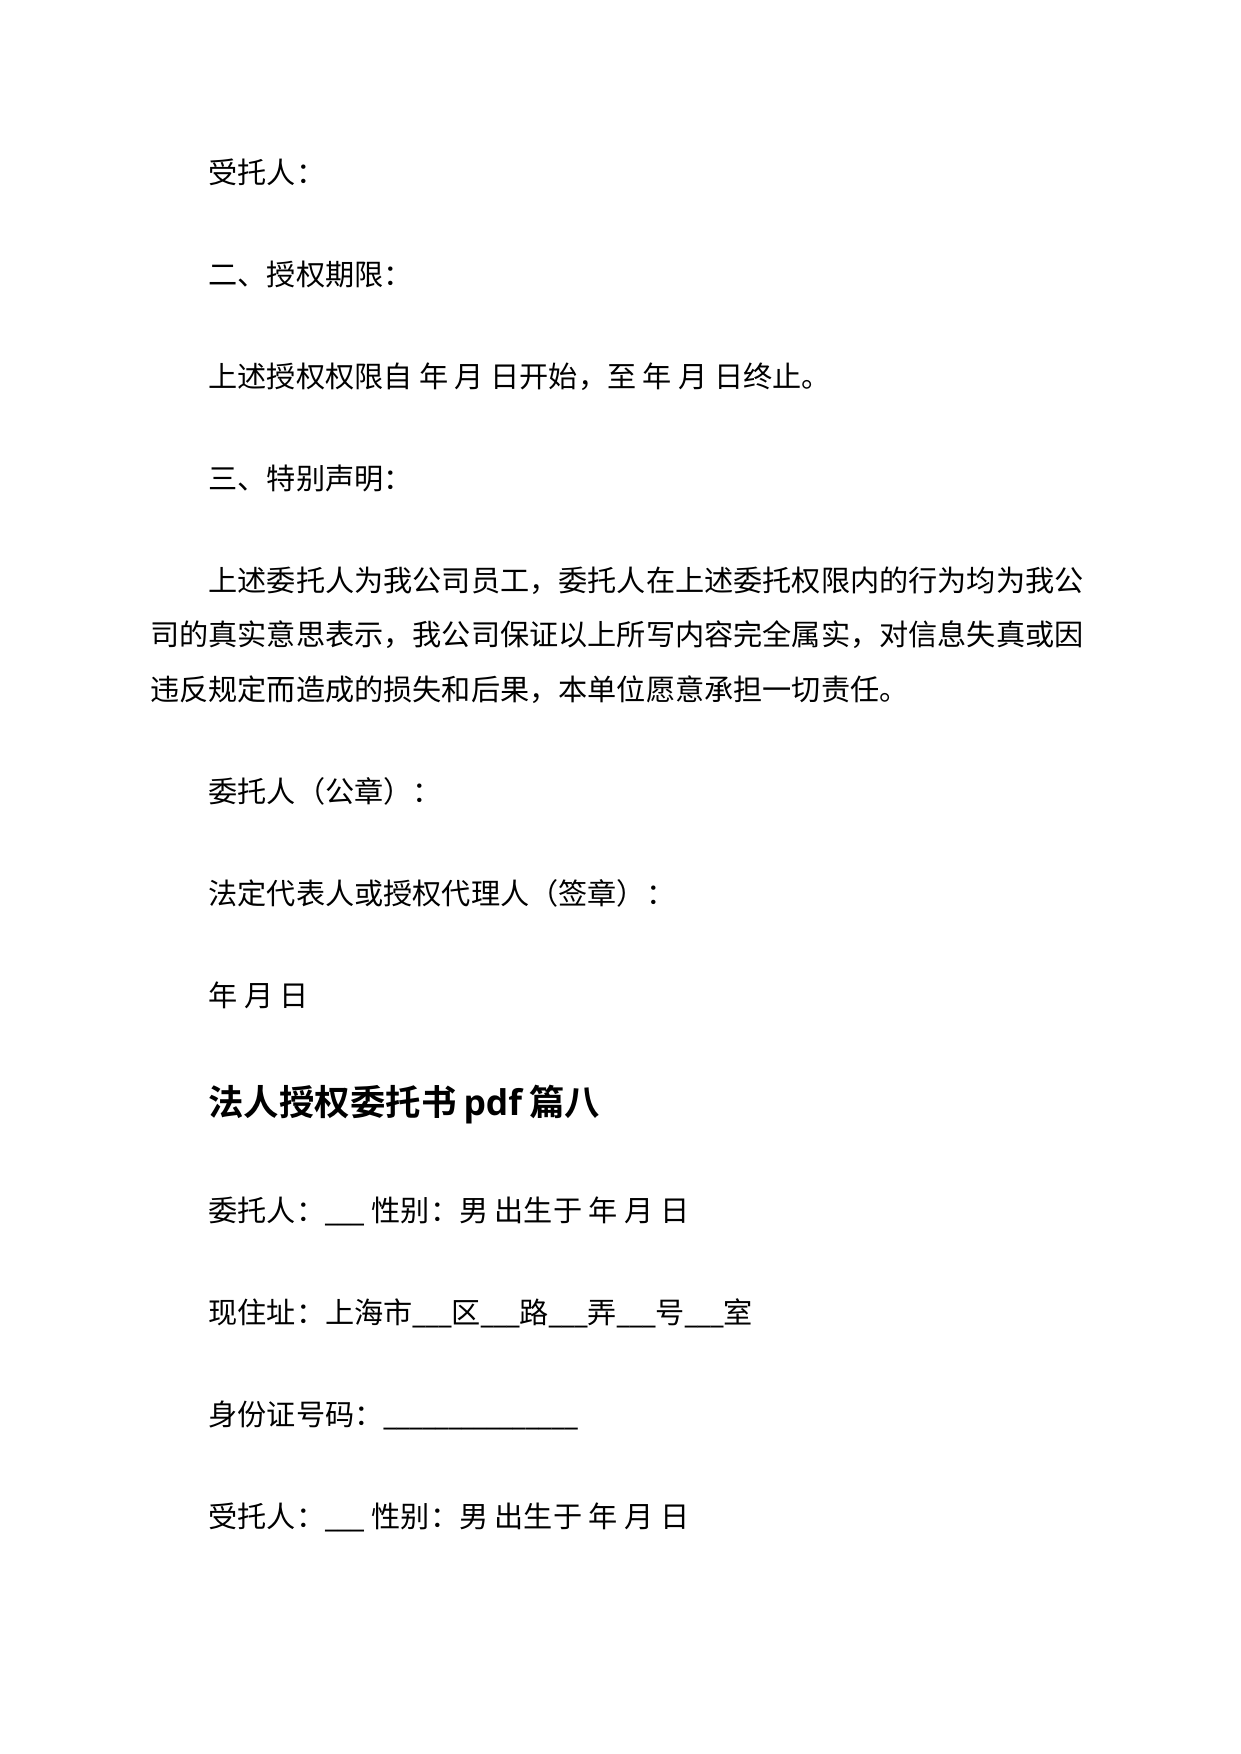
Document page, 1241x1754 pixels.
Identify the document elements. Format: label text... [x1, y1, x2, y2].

text 委托人（公章）： [150, 769, 1090, 811]
text 二、授权期限： [150, 252, 1090, 294]
text 法人授权委托书pdf篇八 [150, 1074, 1090, 1125]
text 年 月 日 [150, 972, 1090, 1014]
text 三、特别声明： [150, 455, 1090, 498]
text 法定代表人或授权代理人（签章）： [150, 870, 1090, 913]
text 受托人： [150, 150, 1090, 192]
text 上述授权权限自 年 月 日开始，至 年 月 日终止。 [150, 353, 1090, 396]
text 身份证号码：_______________ [150, 1391, 1090, 1434]
text 上述委托人为我公司员工，委托人在上述委托权限内的行为均为我公司的真实意思表示，我公司保证以上所写内容完全属实，对信息失真或因违反规定而造成的损失和后果，本单位愿意承担一切责任。 [150, 557, 1090, 709]
text 受托人：___ 性别：男 出生于 年 月 日 [150, 1493, 1090, 1536]
text 现住址：上海市___区___路___弄___号___室 [150, 1289, 1090, 1332]
text 委托人：___ 性别：男 出生于 年 月 日 [150, 1187, 1090, 1230]
